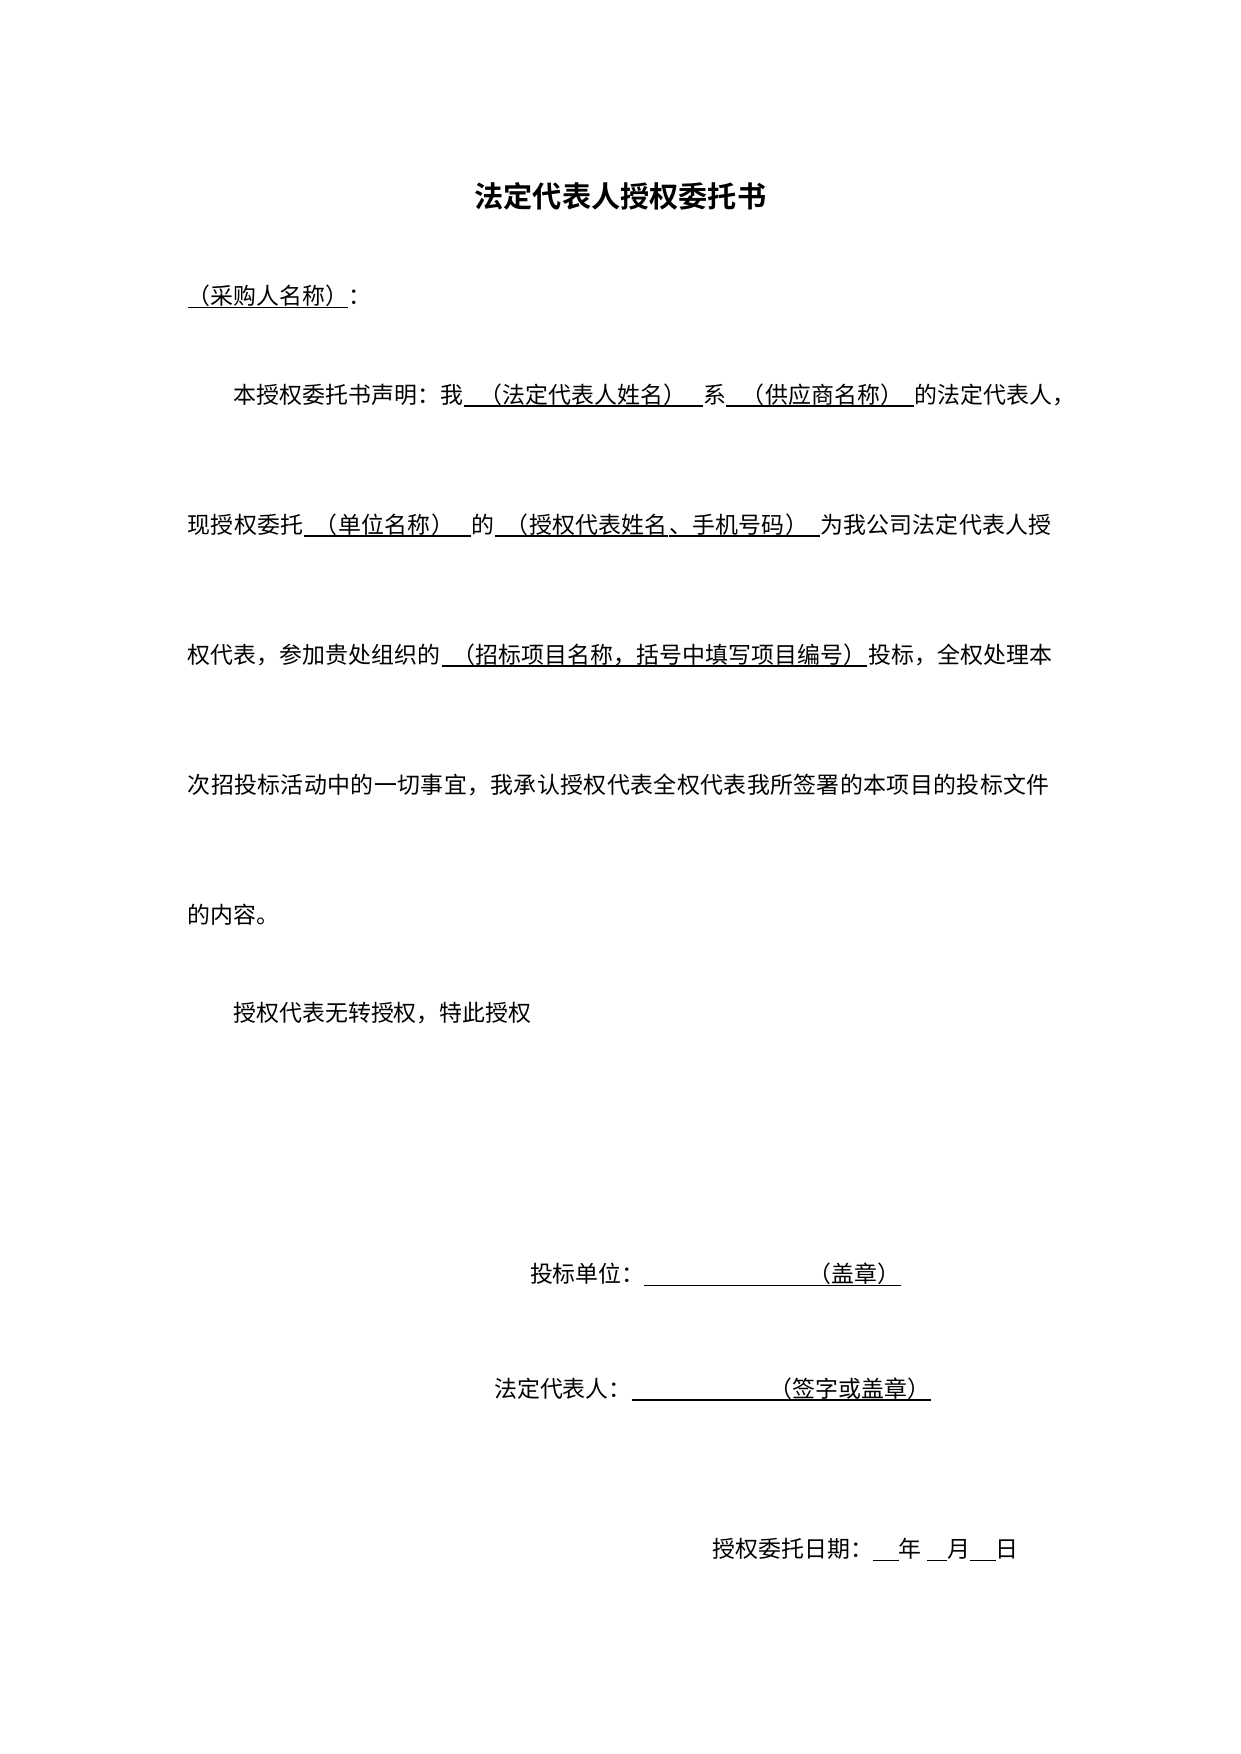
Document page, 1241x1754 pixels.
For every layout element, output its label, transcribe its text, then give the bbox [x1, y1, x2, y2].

text 授权代表无转授权，特此授权 [187, 979, 1053, 1044]
text 授权委托日期： 年 月 日 [187, 1516, 1018, 1581]
text （采购人名称）： [187, 262, 1053, 327]
text 本授权委托书声明：我 （法定代表人姓名） 系 （供应商名称） 的法定代表人，现授权委托 （单位名称） 的 （授权代表姓名、手机号码） 为我公司法定代表人授权代表，参加贵处组织的 （招标项目名称，括号中填写项目编号）投标，全权处理本次招投标活动中的一切事宜，我承认授权代表全权代表我所签署的本项目的投标文件的内容。 [187, 361, 1053, 946]
text 投标单位： （盖章） [406, 1240, 1007, 1305]
text 法定代表人授权委托书 [187, 162, 1053, 227]
text 法定代表人： （签字或盖章） [406, 1355, 1007, 1420]
